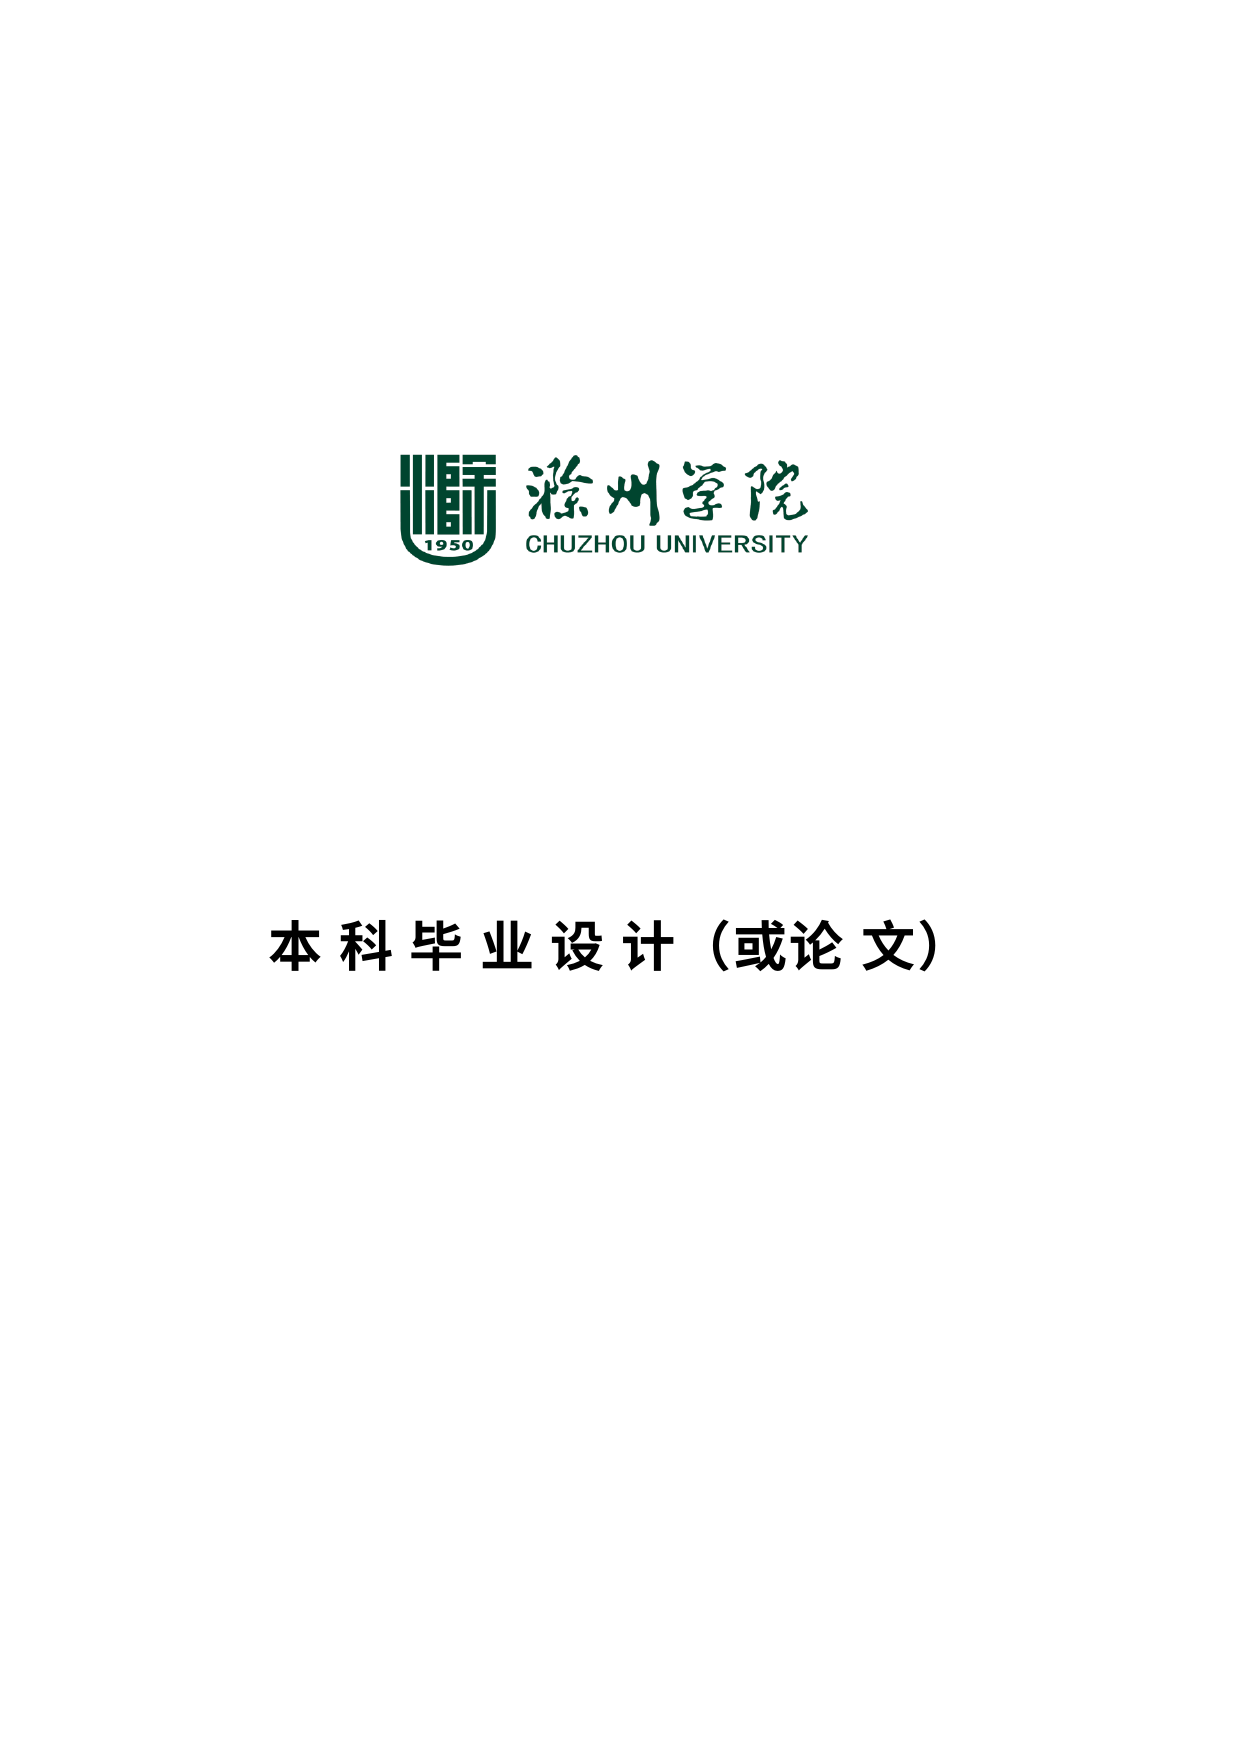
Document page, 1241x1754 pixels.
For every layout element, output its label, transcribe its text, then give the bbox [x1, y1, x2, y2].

text 本 科 毕 业 设 计（或论 文） [187, 894, 1053, 992]
picture [365, 418, 833, 595]
